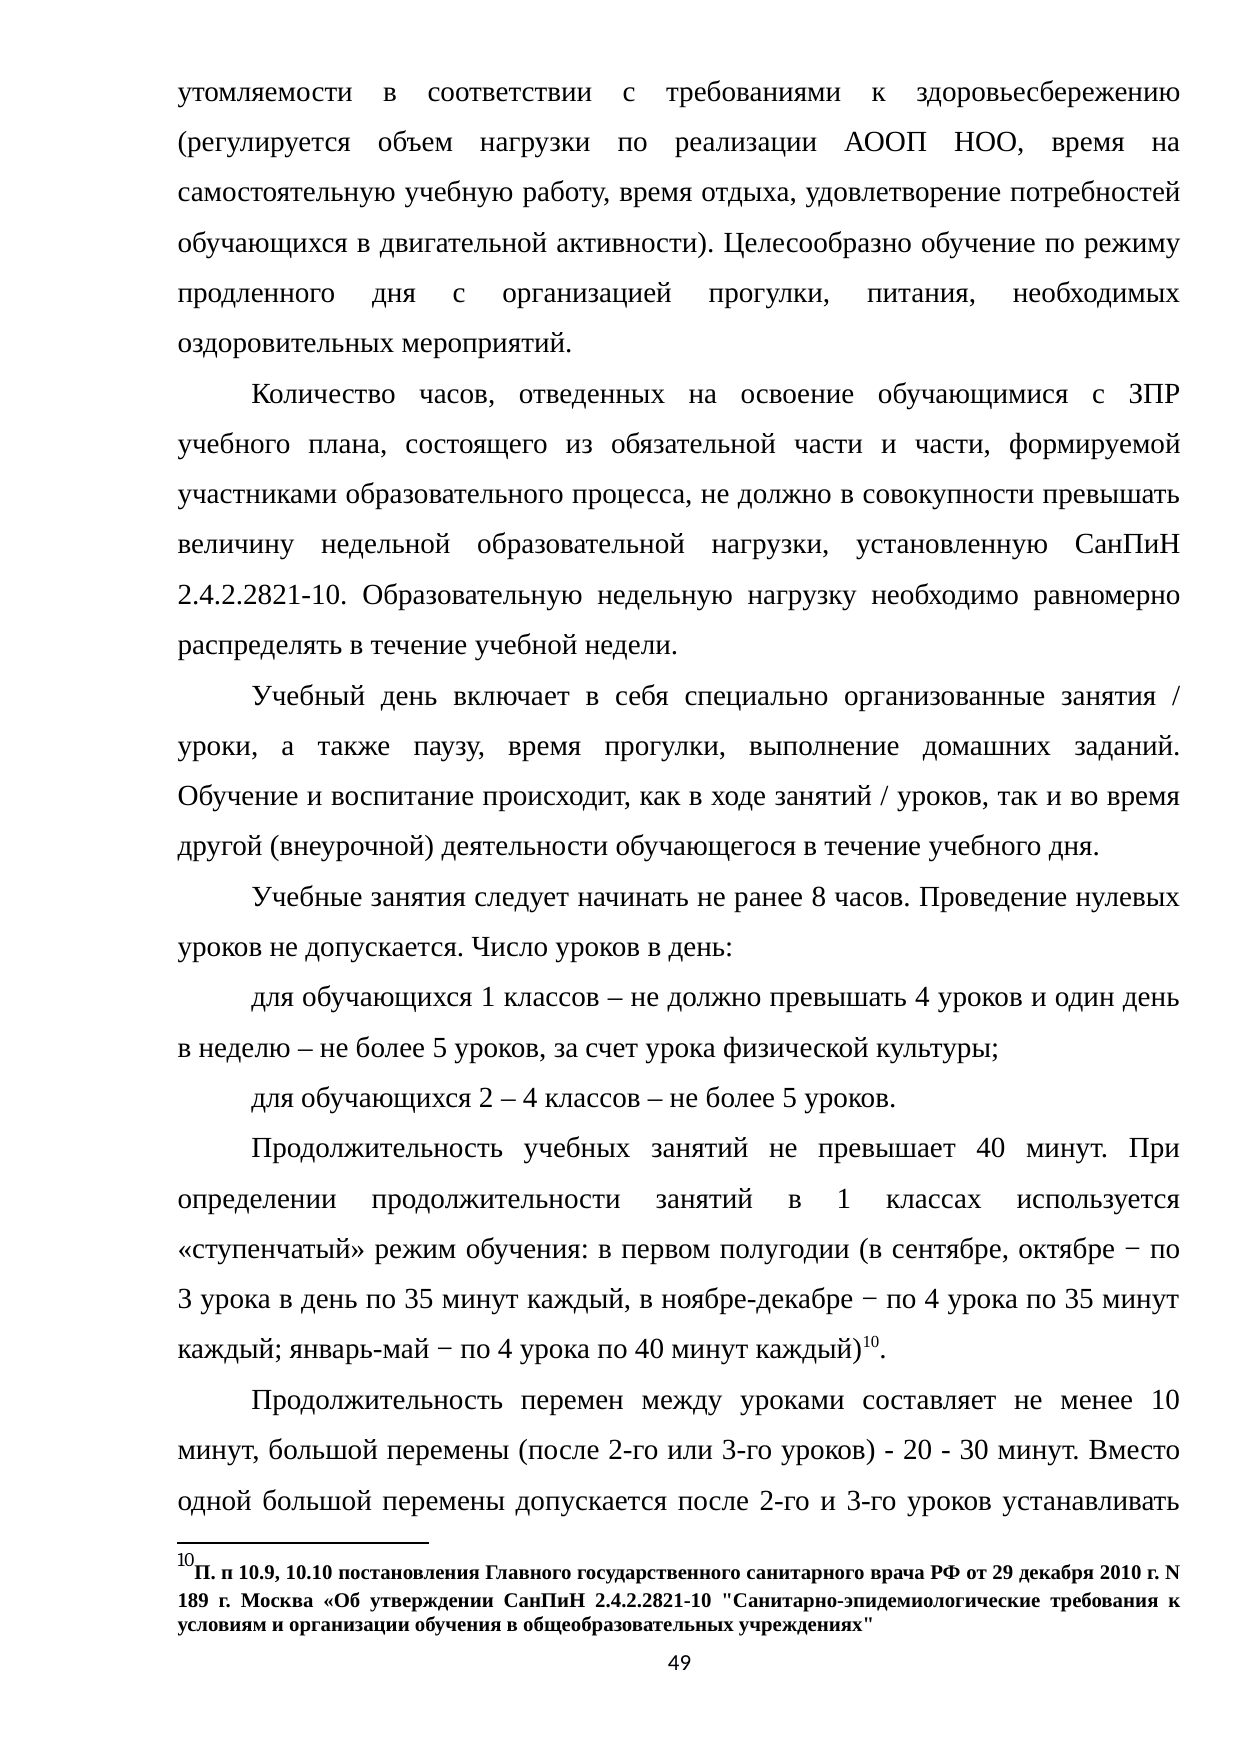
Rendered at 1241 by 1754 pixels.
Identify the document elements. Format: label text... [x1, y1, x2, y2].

text Учебный день включает в себя специально организованные занятия / уроки, а также паузу, время прогулки, выполнение домашних заданий. Обучение и воспитание происходит, как в ходе занятий / уроков, так и во время другой (внеурочной) деятельности обучающегося в течение учебного дня. [177, 678, 1181, 862]
text Количество часов, отведенных на освоение обучающимися с ЗПР учебного плана, состоящего из обязательной части и части, формируемой участниками образовательного процесса, не должно в совокупности превышать величину недельной образовательной нагрузки, установленную СанПиН 2.4.2.2821-10. Образовательную недельную нагрузку необходимо равномерно распределять в течение учебной недели. [177, 376, 1181, 661]
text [177, 1382, 1181, 1516]
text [177, 74, 1181, 359]
text Продолжительность учебных занятий не превышает 40 минут. При определении продолжительности занятий в 1 классах используется «ступенчатый» режим обучения: в первом полугодии (в сентябре, октябре − по 3 урока в день по 35 минут каждый, в ноябре-декабре − по 4 урока по 35 минут каждый; январь-май − по 4 урока по 40 минут каждый). [177, 1130, 1181, 1365]
text для обучающихся 2 – 4 классов – не более 5 уроков. [177, 1080, 1181, 1114]
text для обучающихся 1 классов – не должно превышать 4 уроков и один день в неделю – не более 5 уроков, за счет урока физической культуры; [177, 979, 1181, 1063]
text Учебные занятия следует начинать не ранее 8 часов. Проведение нулевых уроков не допускается. Число уроков в день: [177, 879, 1181, 963]
